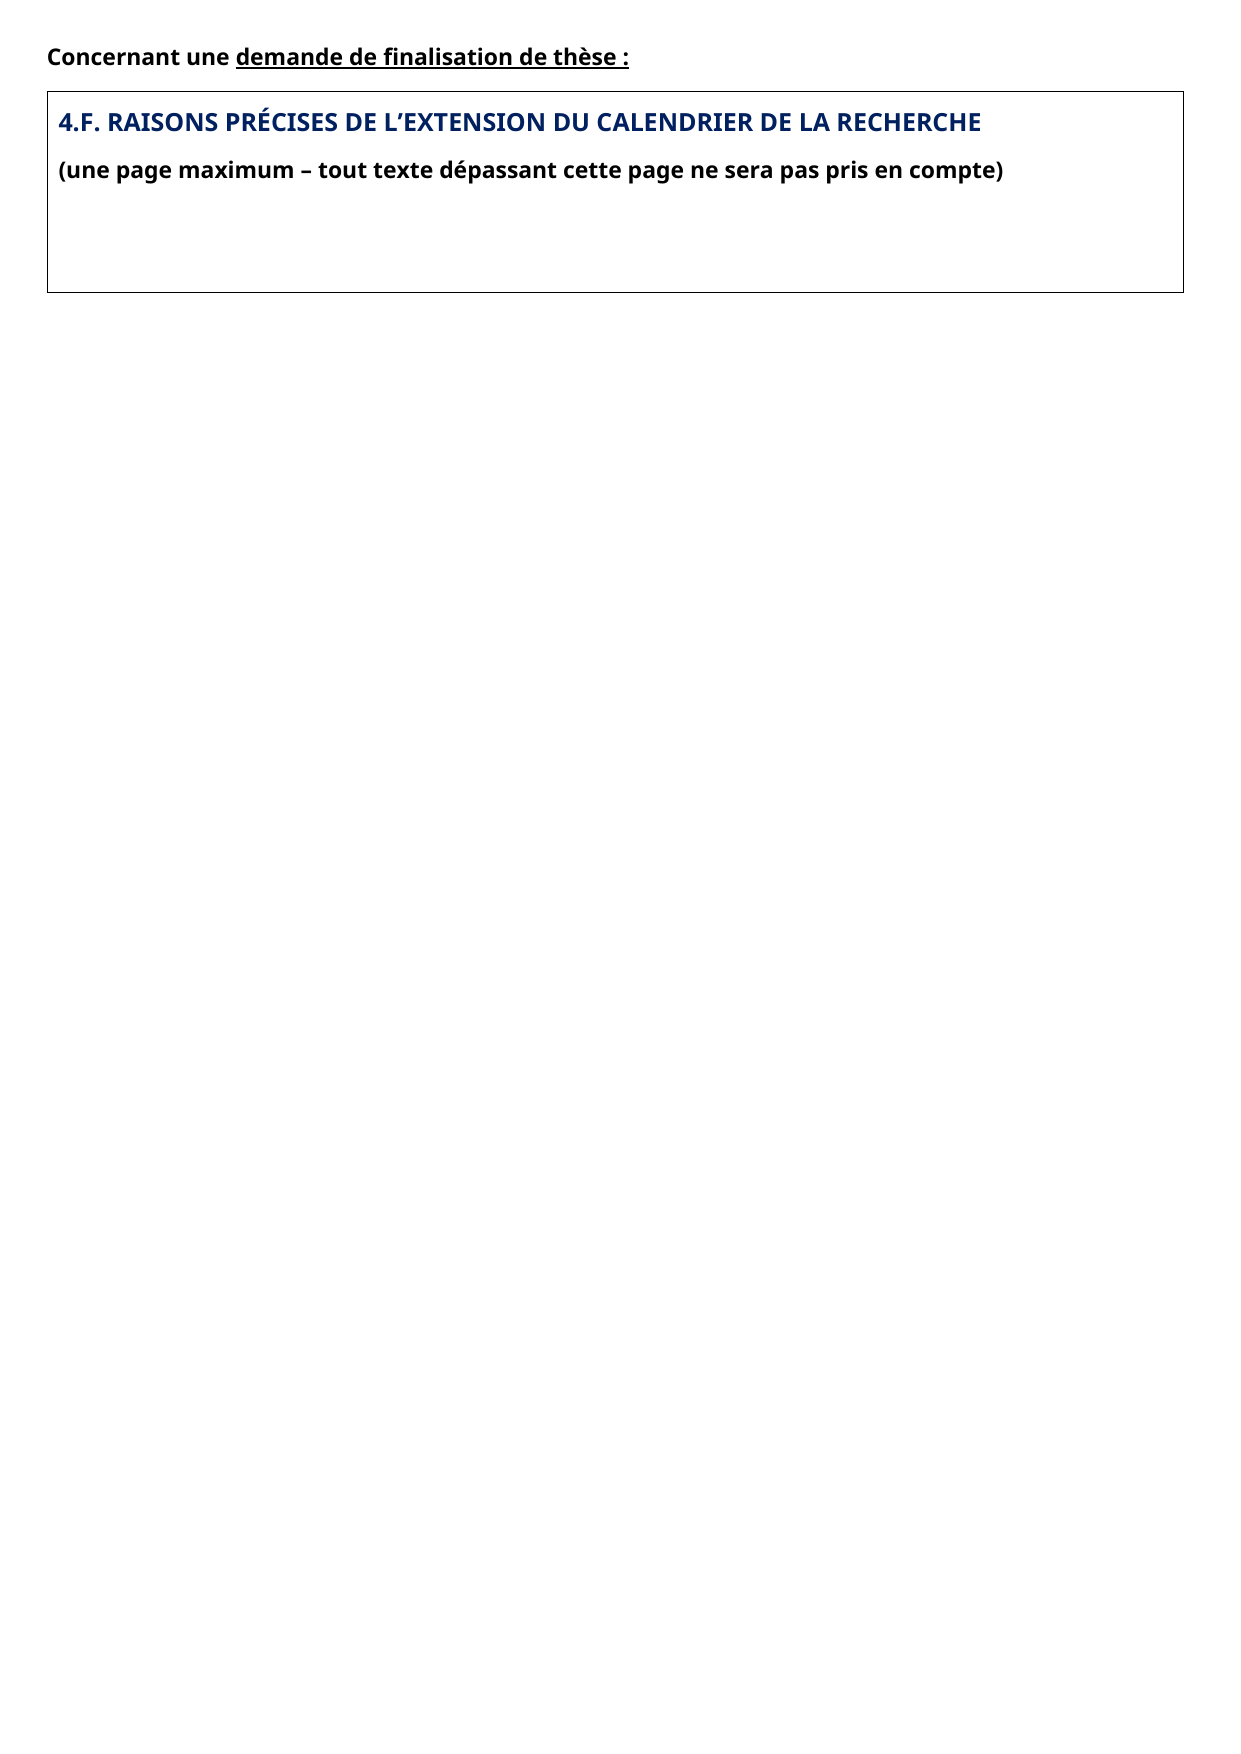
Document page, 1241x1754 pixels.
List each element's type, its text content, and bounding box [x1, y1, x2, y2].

text Concernant une demande de finalisation de thèse : [47, 41, 1184, 72]
table_header 4.F. RAISONS PRÉCISES DE L’EXTENSION DU CALENDRIER DE LA RECHERCHE (une page maximum – tout texte dépassant cette page ne sera pas pris en compte) [48, 92, 1183, 292]
